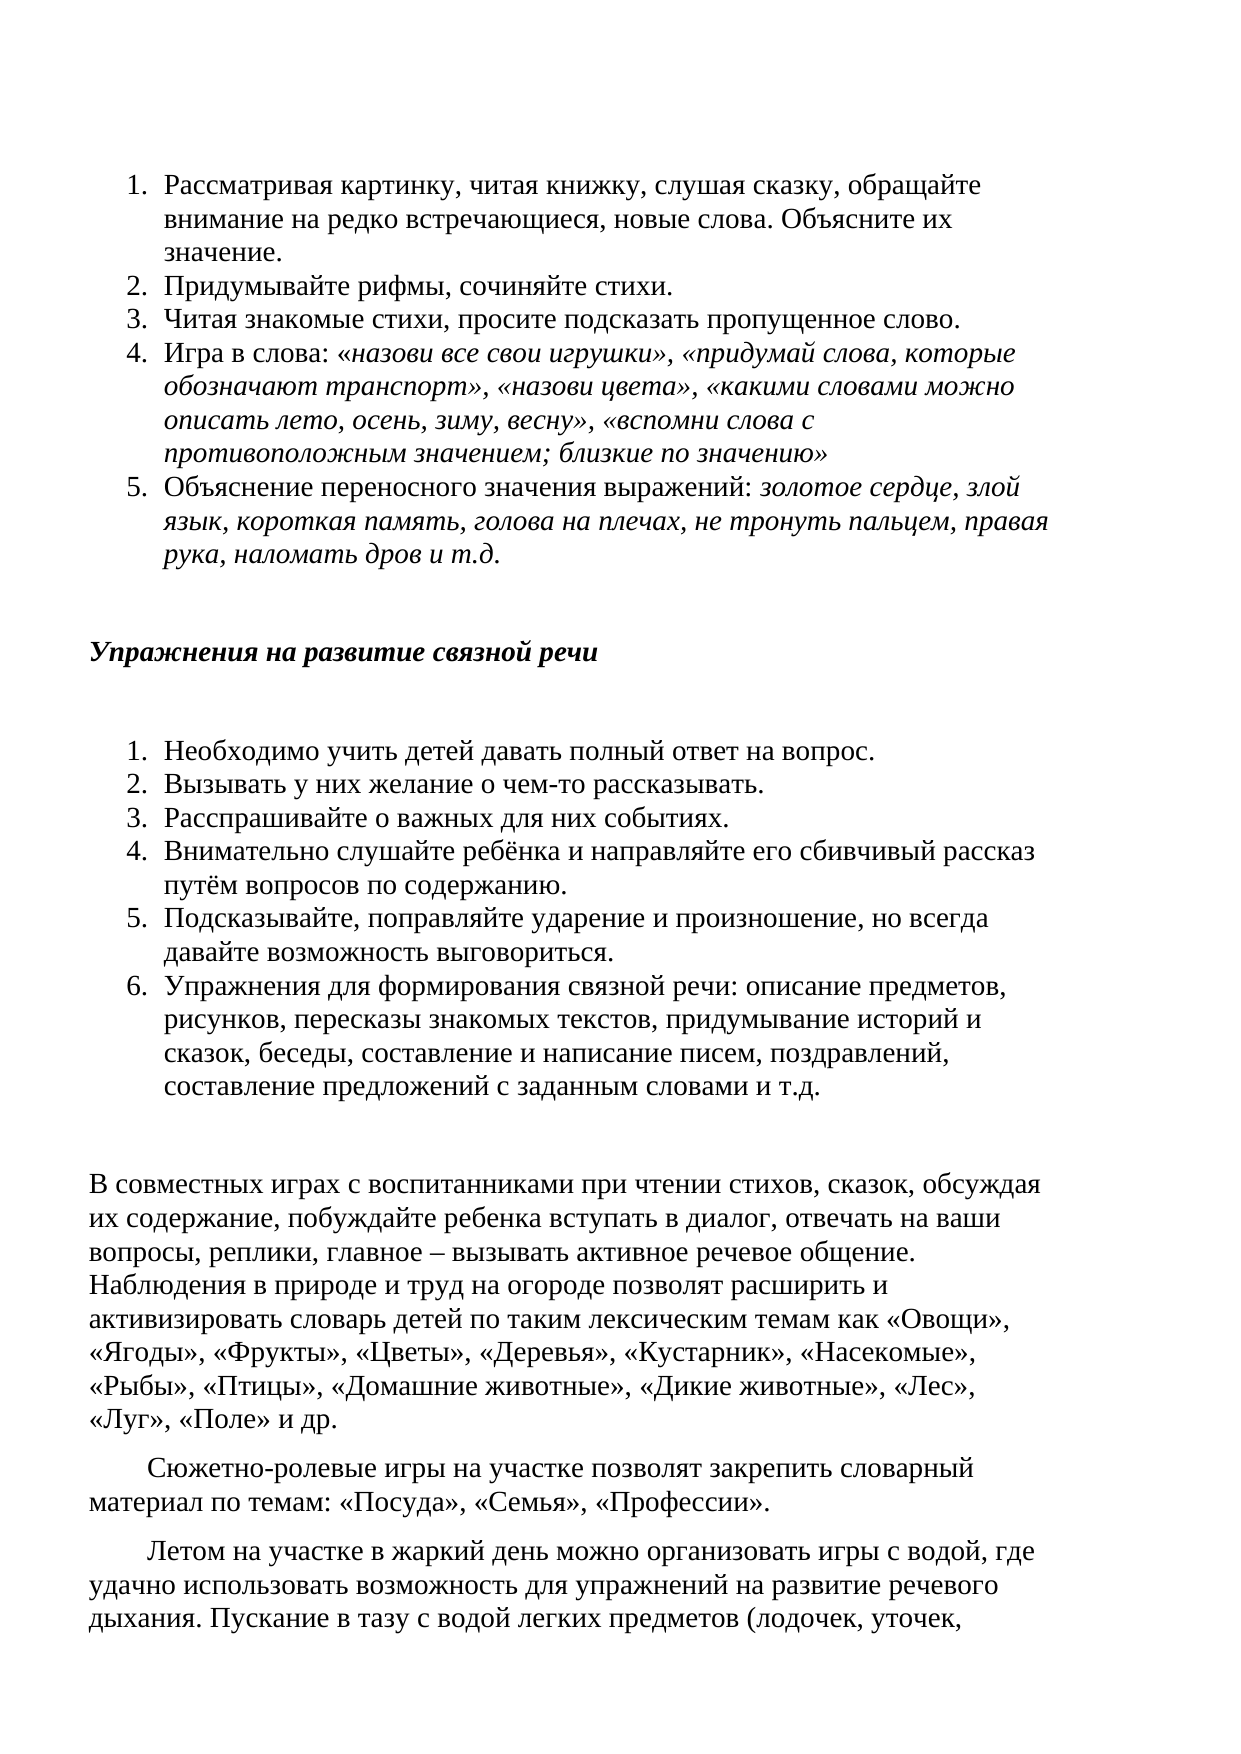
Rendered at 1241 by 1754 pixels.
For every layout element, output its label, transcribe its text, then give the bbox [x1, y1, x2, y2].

list Внимательно слушайте ребёнка и направляйте его сбивчивый рассказ путём вопросов по содержанию. [126, 833, 1063, 901]
text В совместных играх с воспитанниками при чтении стихов, сказок, обсуждая их содержание, побуждайте ребенка вступать в диалог, отвечать на ваши вопросы, реплики, главное – вызывать активное речевое общение. Наблюдения в природе и труд на огороде позволят расширить и активизировать словарь детей по таким лексическим темам как «Овощи», «Ягоды», «Фрукты», «Цветы», «Деревья», «Кустарник», «Насекомые», «Рыбы», «Птицы», «Домашние животные», «Дикие животные», «Лес», «Луг», «Поле» и др. [88, 1167, 1063, 1435]
text Упражнения на развитие связной речи [88, 634, 1063, 668]
list Придумывайте рифмы, сочиняйте стихи. [126, 268, 1063, 301]
list Расспрашивайте о важных для них событиях. [126, 800, 1063, 833]
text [88, 1533, 1063, 1634]
list Необходимо учить детей давать полный ответ на вопрос. [126, 733, 1063, 766]
list Подсказывайте, поправляйте ударение и произношение, но всегда давайте возможность выговориться. [126, 901, 1063, 968]
list Рассматривая картинку, читая книжку, слушая сказку, обращайте внимание на редко встречающиеся, новые слова. Объясните их значение. [126, 167, 1063, 268]
list Вызывать у них желание о чем-то рассказывать. [126, 766, 1063, 800]
list Объяснение переносного значения выражений: золотое сердце, злой язык, короткая память, голова на плечах, не тронуть пальцем, правая рука, наломать дров и т.д. [126, 469, 1063, 570]
list Читая знакомые стихи, просите подсказать пропущенное слово. [126, 301, 1063, 335]
text Сюжетно-ролевые игры на участке позволят закрепить словарный материал по темам: «Посуда», «Семья», «Профессии». [88, 1451, 1063, 1518]
list Упражнения для формирования связной речи: описание предметов, рисунков, пересказы знакомых текстов, придумывание историй и сказок, беседы, составление и написание писем, поздравлений, составление предложений с заданным словами и т.д. [126, 968, 1063, 1102]
list Игра в слова: «назови все свои игрушки», «придумай слова, которые обозначают транспорт», «назови цвета», «какими словами можно описать лето, осень, зиму, весну», «вспомни слова с противоположным значением; близкие по значению» [126, 335, 1063, 469]
